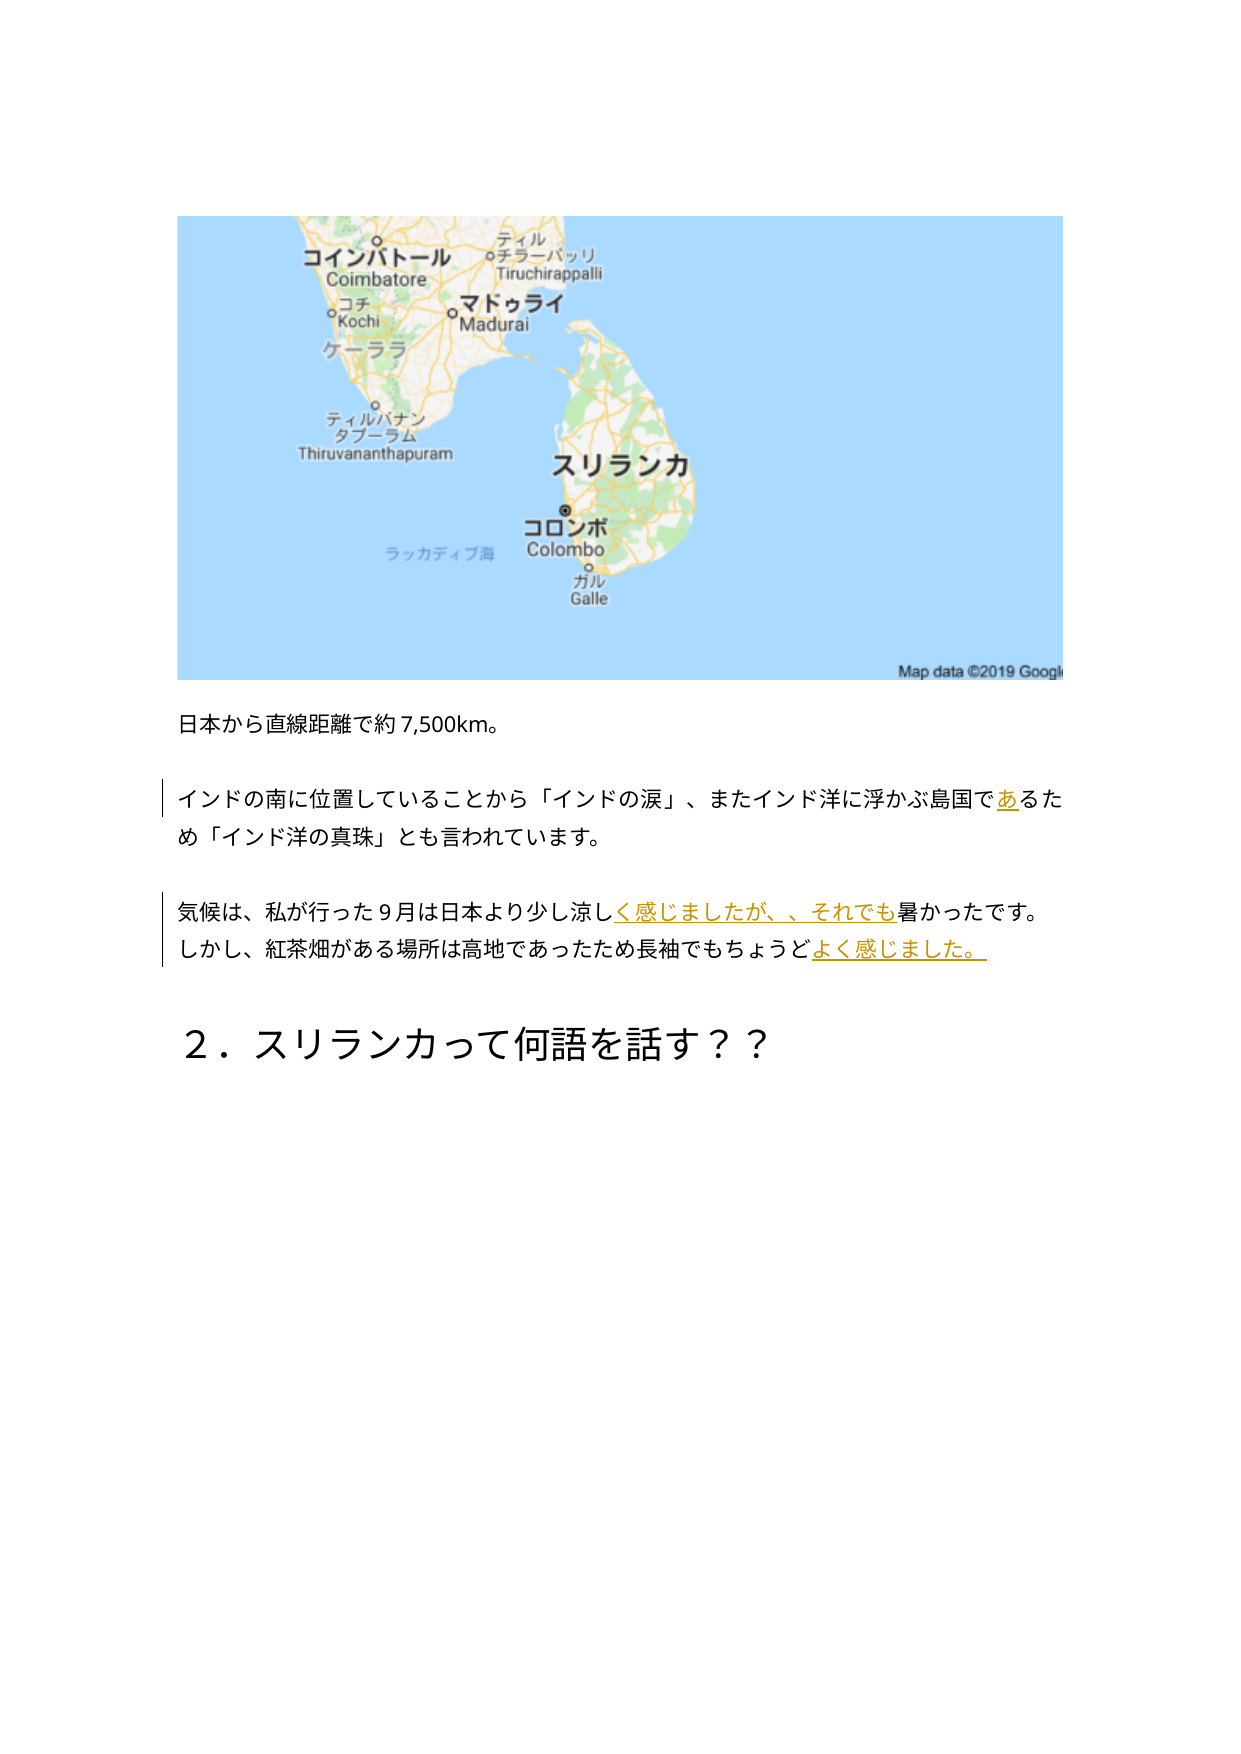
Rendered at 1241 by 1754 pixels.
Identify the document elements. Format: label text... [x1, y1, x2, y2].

text 日本から直線距離で約7,500km。 [177, 704, 1063, 742]
text インドの南に位置していることから「インドの涙」、またインド洋に浮かぶ島国でるため「インド洋の真珠」とも言われています。 [177, 779, 1063, 854]
picture [177, 216, 1063, 680]
text 気候は、私が行った9月は日本より少し涼し暑かったです。 [177, 892, 1063, 929]
text ２．スリランカって何語を話す？？ [177, 1004, 1063, 1079]
text しかし、紅茶畑がある場所は高地であったため長袖でもちょうど [177, 929, 1063, 967]
